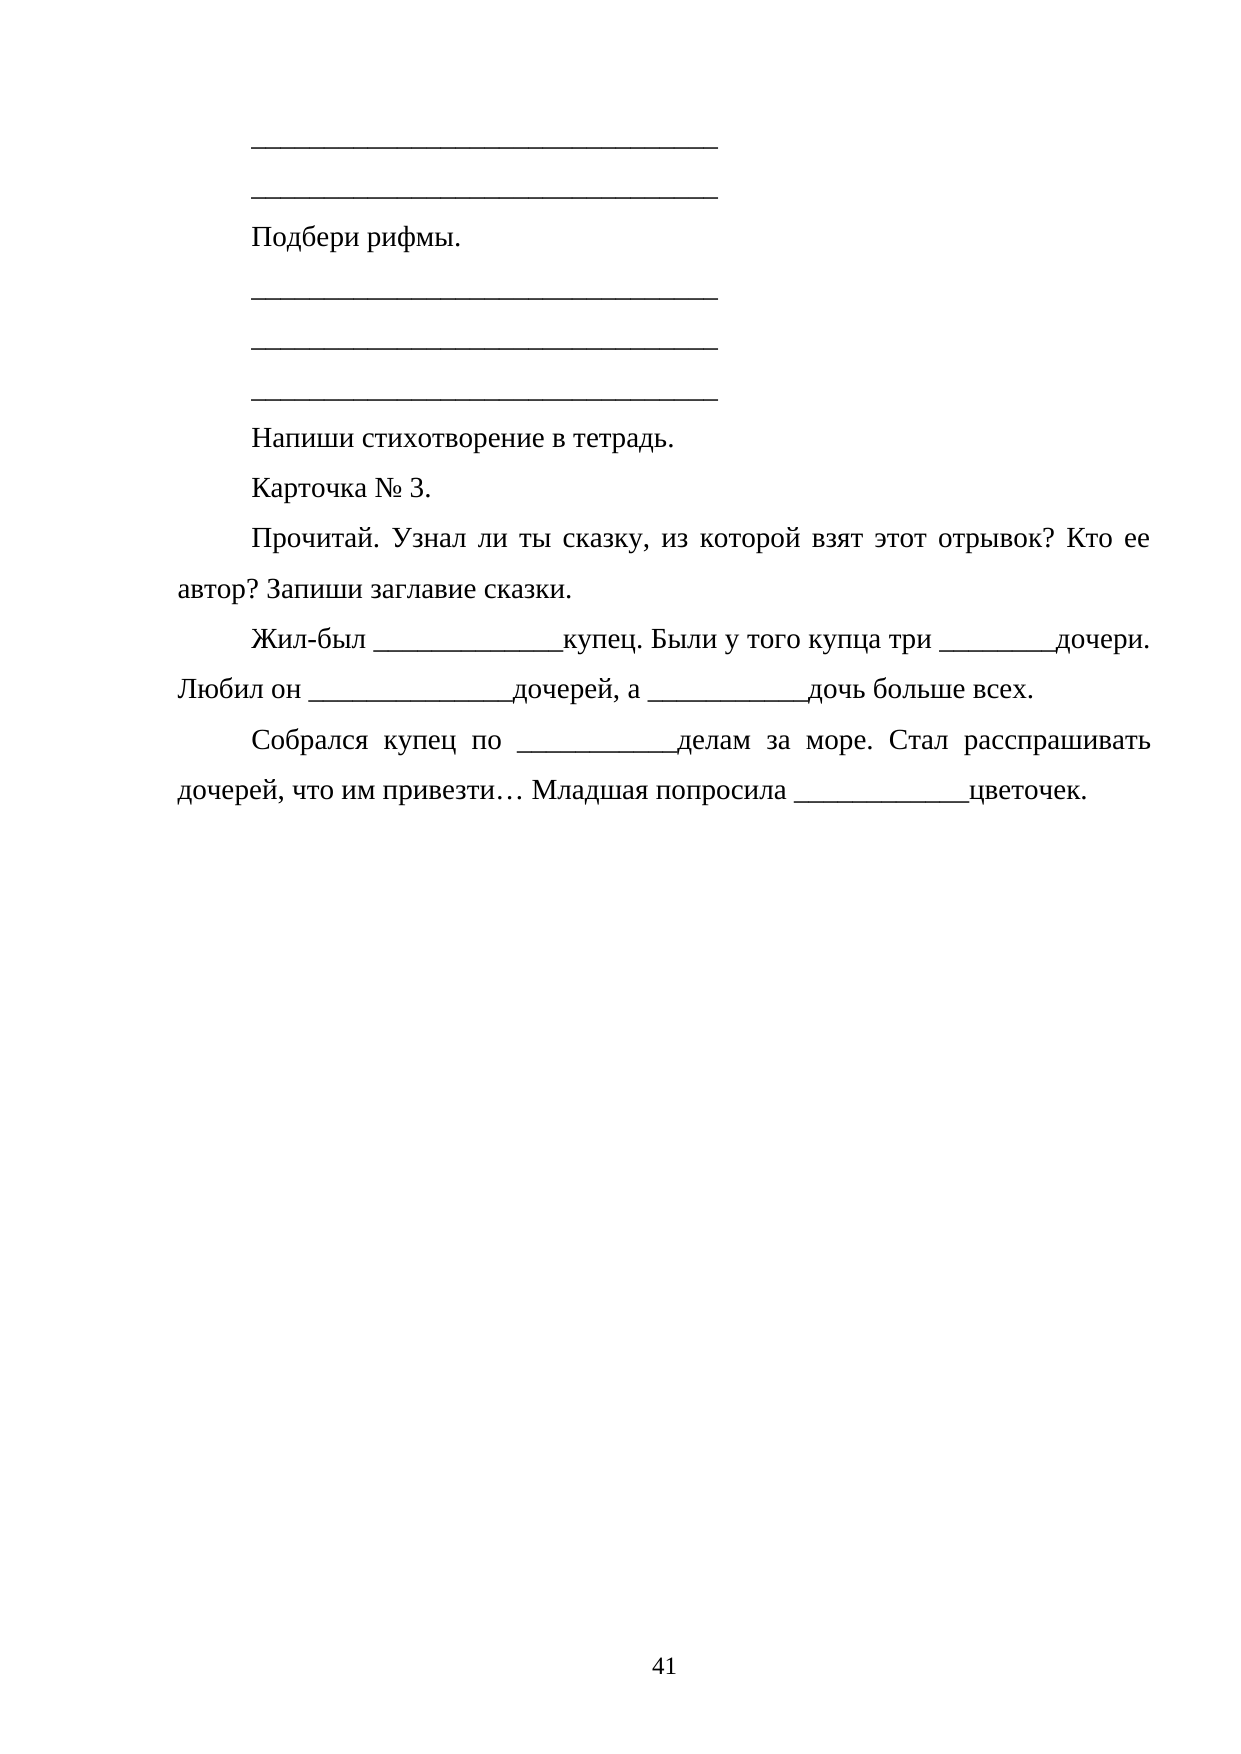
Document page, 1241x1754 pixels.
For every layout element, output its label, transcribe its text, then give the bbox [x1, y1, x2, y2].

text ________________________________ [177, 319, 1152, 353]
text ________________________________ [177, 370, 1152, 403]
text Подбери рифмы. [177, 219, 1152, 252]
text Собрался купец по ___________делам за море. Стал расспрашивать дочерей, что им привезти… Младшая попросила ____________цветочек. [177, 722, 1152, 806]
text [177, 118, 1152, 152]
text Напиши стихотворение в тетрадь. [177, 420, 1152, 453]
text Карточка № 3. [177, 470, 1152, 504]
text ________________________________ [177, 168, 1152, 202]
text Жил-был _____________купец. Были у того купца три ________дочери. Любил он ______________дочерей, а ___________дочь больше всех. [177, 621, 1152, 705]
text Прочитай. Узнал ли ты сказку, из которой взят этот отрывок? Кто ее автор? Запиши заглавие сказки. [177, 521, 1152, 604]
text ________________________________ [177, 269, 1152, 303]
